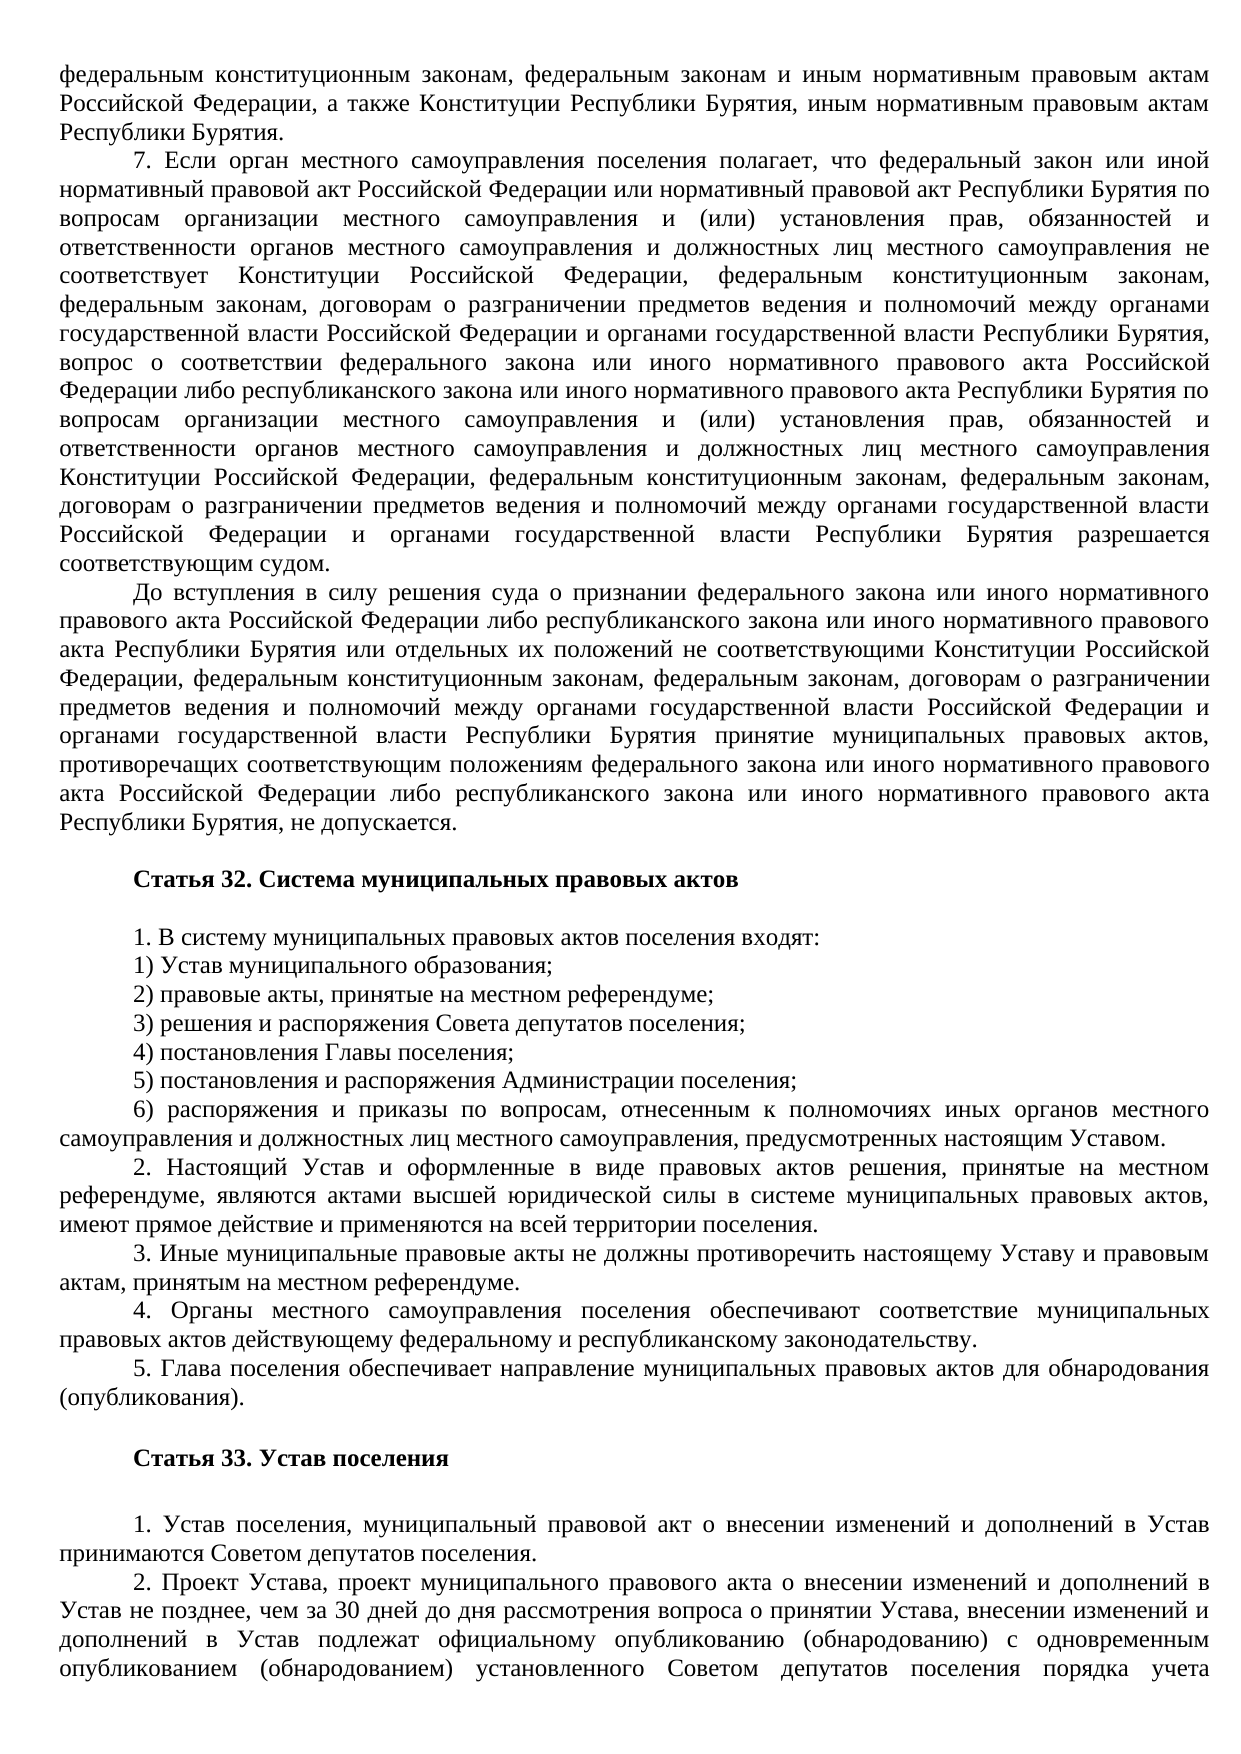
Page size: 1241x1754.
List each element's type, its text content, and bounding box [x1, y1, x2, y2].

text 2. Настоящий Устав и оформленные в виде правовых актов решения, принятые на местном референдуме, являются актами высшей юридической силы в системе муниципальных правовых актов, имеют прямое действие и применяются на всей территории поселения. [59, 1152, 1211, 1238]
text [59, 1567, 1211, 1682]
text 1) Устав муниципального образования; [59, 950, 1211, 979]
text 5) постановления и распоряжения Администрации поселения; [59, 1065, 1211, 1094]
text 6) распоряжения и приказы по вопросам, отнесенным к полномочиях иных органов местного самоуправления и должностных лиц местного самоуправления, предусмотренных настоящим Уставом. [59, 1094, 1211, 1152]
text 1. Устав поселения, муниципальный правовой акт о внесении изменений и дополнений в Устав принимаются Советом депутатов поселения. [59, 1509, 1211, 1567]
text Статья 33. Устав поселения [59, 1443, 1211, 1472]
text До вступления в силу решения суда о признании федерального закона или иного нормативного правового акта Российской Федерации либо республиканского закона или иного нормативного правового акта Республики Бурятия или отдельных их положений не соответствующими Конституции Российской Федерации, федеральным конституционным законам, федеральным законам, договорам о разграничении предметов ведения и полномочий между органами государственной власти Российской Федерации и органами государственной власти Республики Бурятия принятие муниципальных правовых актов, противоречащих соответствующим положениям федерального закона или иного нормативного правового акта Российской Федерации либо республиканского закона или иного нормативного правового акта Республики Бурятия, не допускается. [59, 577, 1211, 835]
text 5. Глава поселения обеспечивает направление муниципальных правовых актов для обнародования (опубликования). [59, 1353, 1211, 1410]
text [59, 59, 1211, 145]
text 1. В систему муниципальных правовых актов поселения входят: [59, 922, 1211, 950]
text Статья 32. Система муниципальных правовых актов [59, 864, 1211, 893]
text 3) решения и распоряжения Совета депутатов поселения; [59, 1008, 1211, 1037]
text 4. Органы местного самоуправления поселения обеспечивают соответствие муниципальных правовых актов действующему федеральному и республиканскому законодательству. [59, 1295, 1211, 1353]
text 7. Если орган местного самоуправления поселения полагает, что федеральный закон или иной нормативный правовой акт Российской Федерации или нормативный правовой акт Республики Бурятия по вопросам организации местного самоуправления и (или) установления прав, обязанностей и ответственности органов местного самоуправления и должностных лиц местного самоуправления не соответствует Конституции Российской Федерации, федеральным конституционным законам, федеральным законам, договорам о разграничении предметов ведения и полномочий между органами государственной власти Российской Федерации и органами государственной власти Республики Бурятия, вопрос о соответствии федерального закона или иного нормативного правового акта Российской Федерации либо республиканского закона или иного нормативного правового акта Республики Бурятия по вопросам организации местного самоуправления и (или) установления прав, обязанностей и ответственности органов местного самоуправления и должностных лиц местного самоуправления Конституции Российской Федерации, федеральным конституционным законам, федеральным законам, договорам о разграничении предметов ведения и полномочий между органами государственной власти Российской Федерации и органами государственной власти Республики Бурятия разрешается соответствующим судом. [59, 145, 1211, 577]
text 3. Иные муниципальные правовые акты не должны противоречить настоящему Уставу и правовым актам, принятым на местном референдуме. [59, 1238, 1211, 1295]
text 4) постановления Главы поселения; [59, 1037, 1211, 1065]
text 2) правовые акты, принятые на местном референдуме; [59, 979, 1211, 1008]
